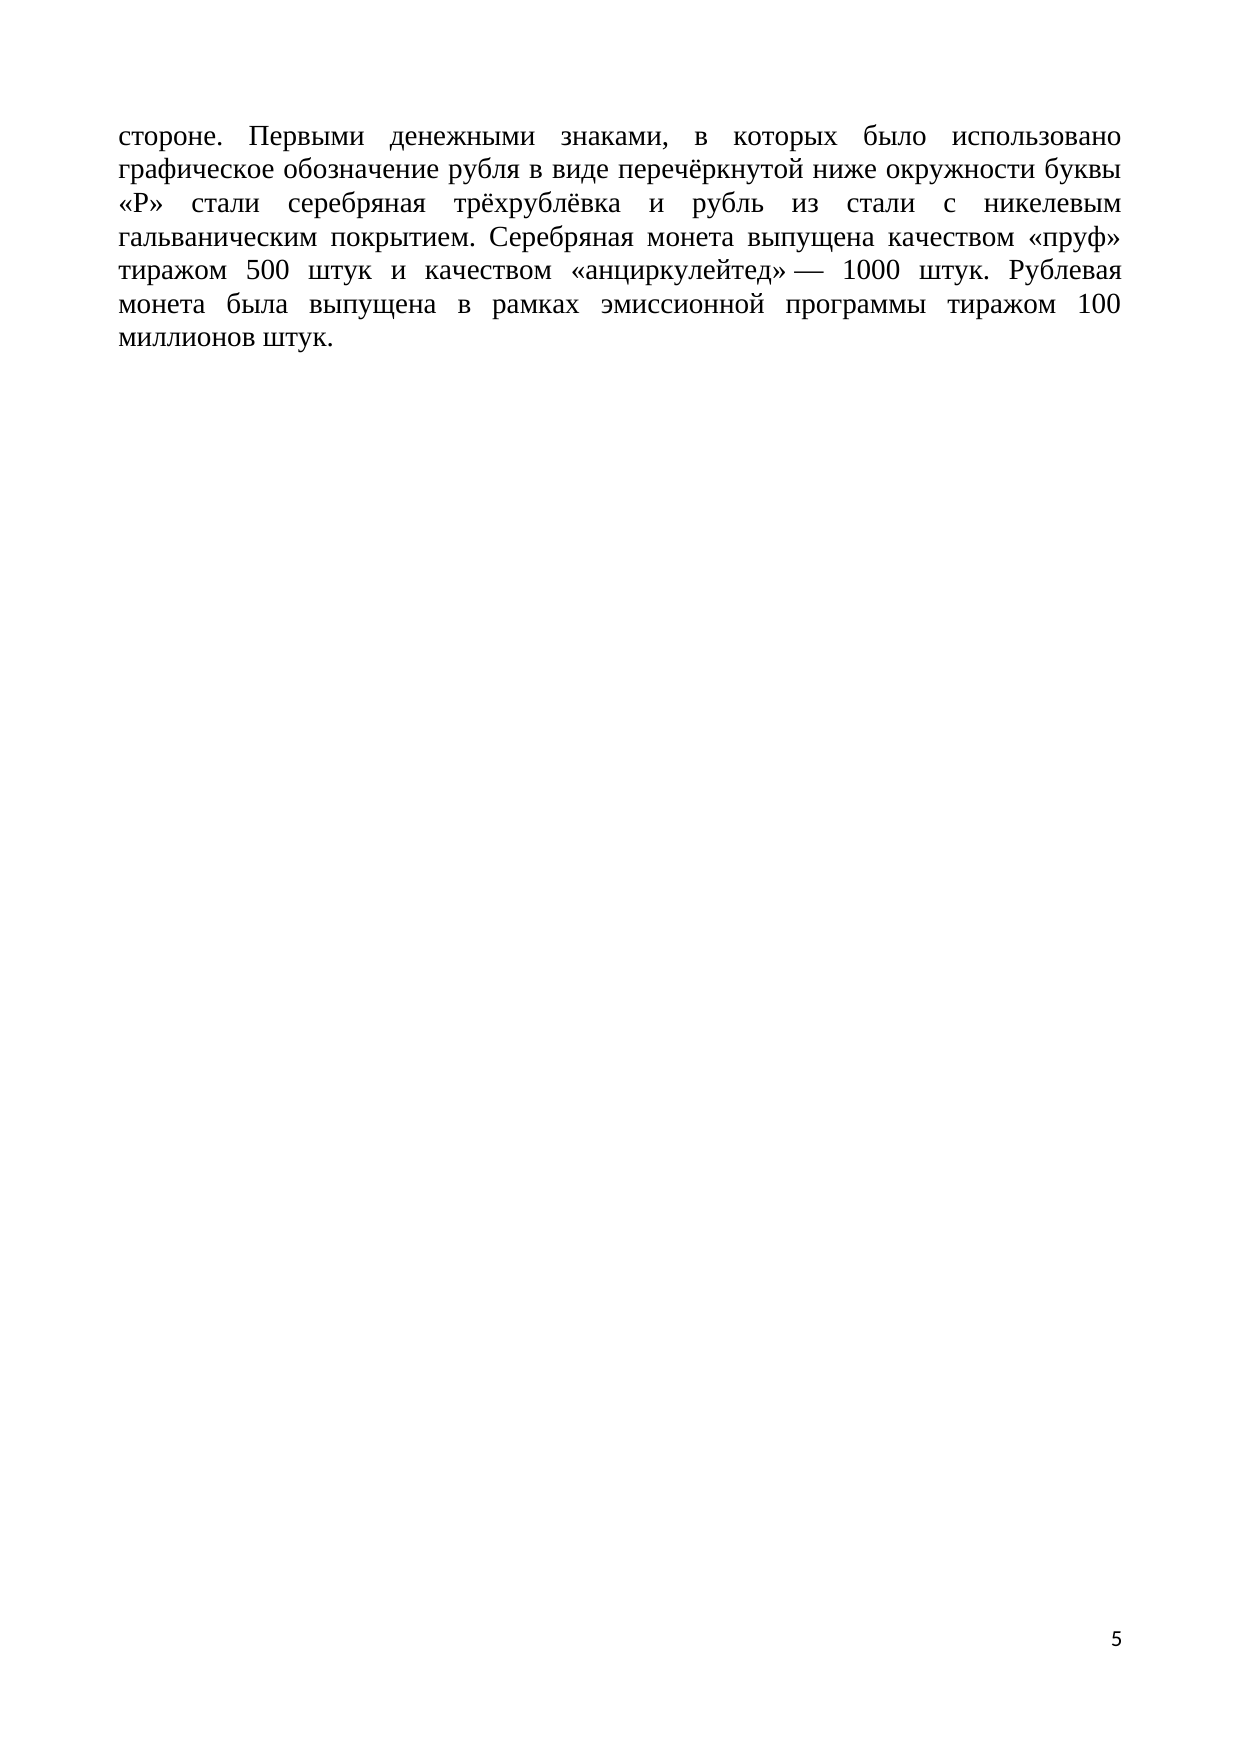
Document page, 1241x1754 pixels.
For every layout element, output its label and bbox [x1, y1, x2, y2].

text [118, 118, 1122, 353]
